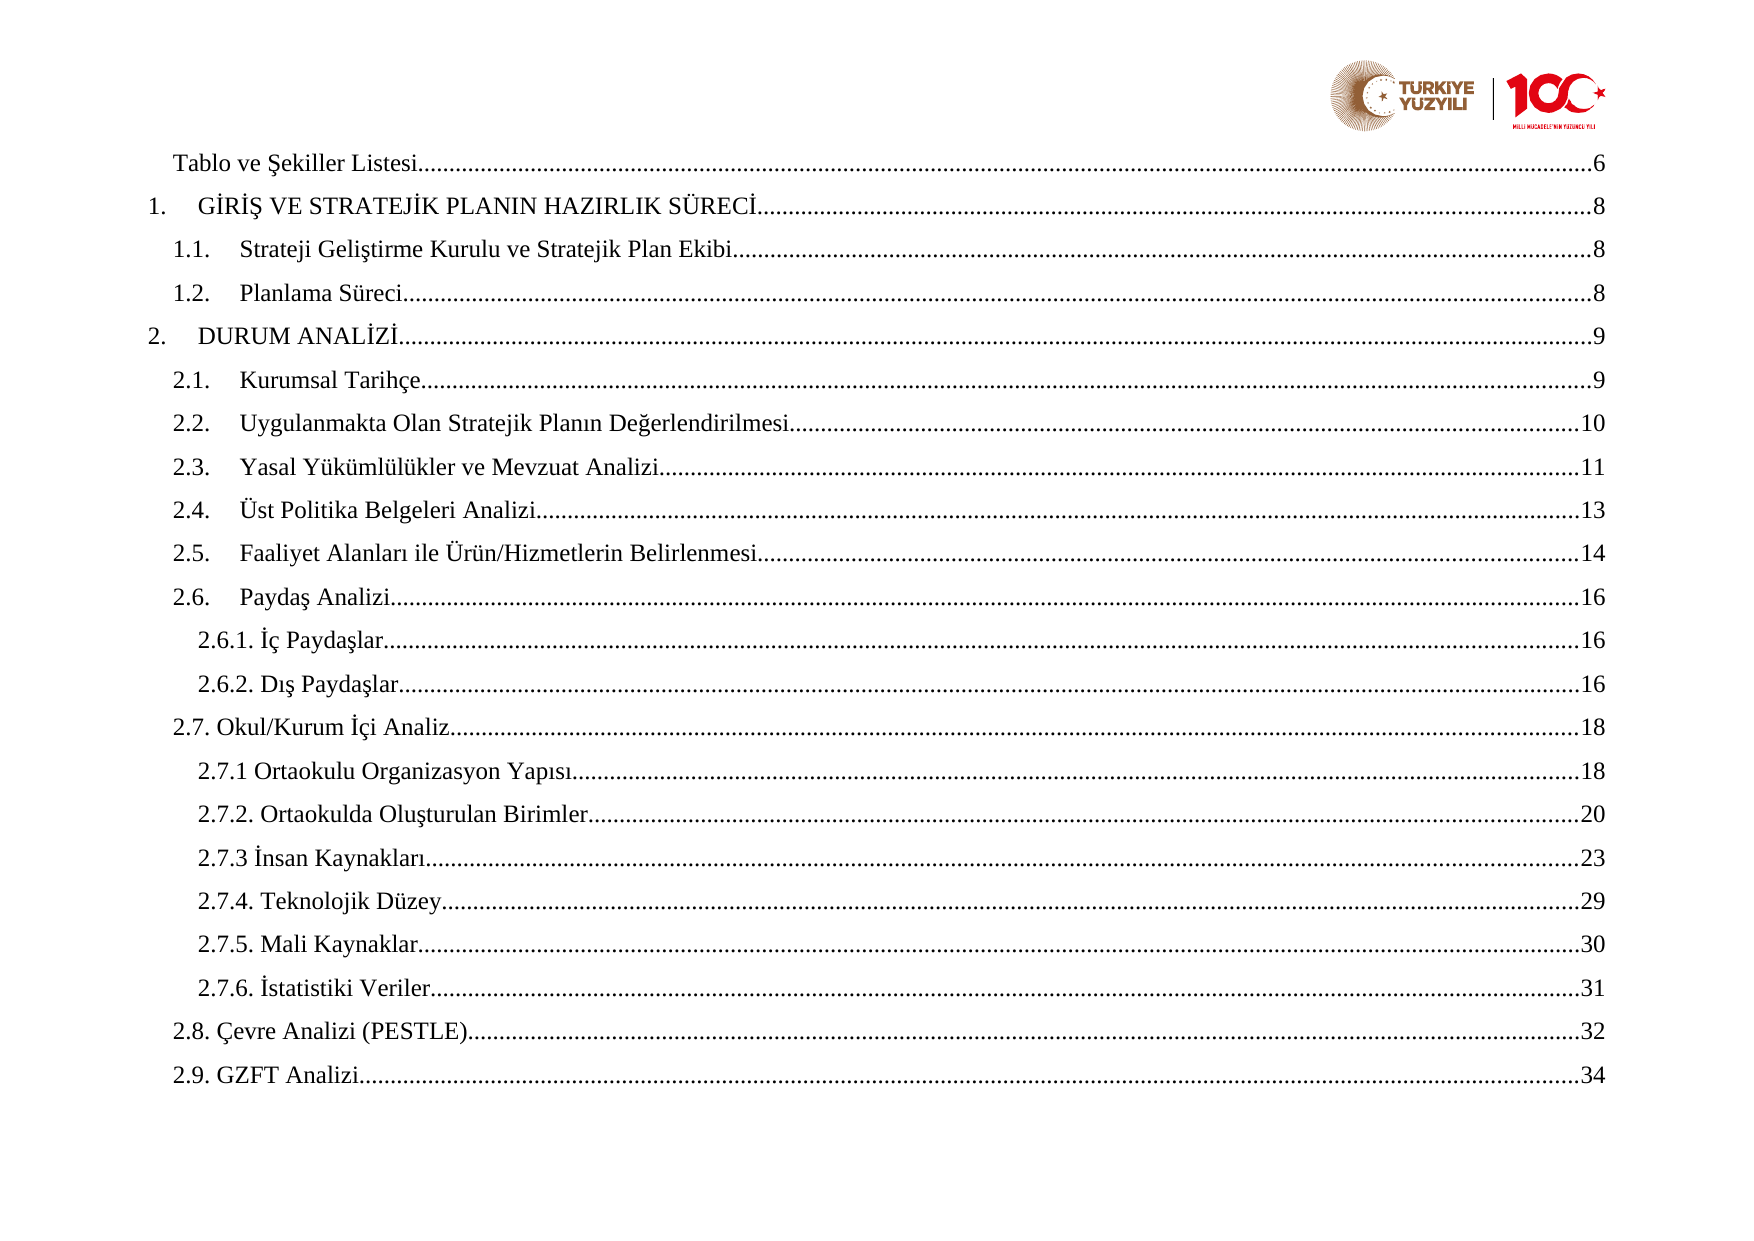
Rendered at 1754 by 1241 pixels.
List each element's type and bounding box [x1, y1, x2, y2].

picture [1365, 78, 1395, 114]
picture [1564, 85, 1606, 113]
